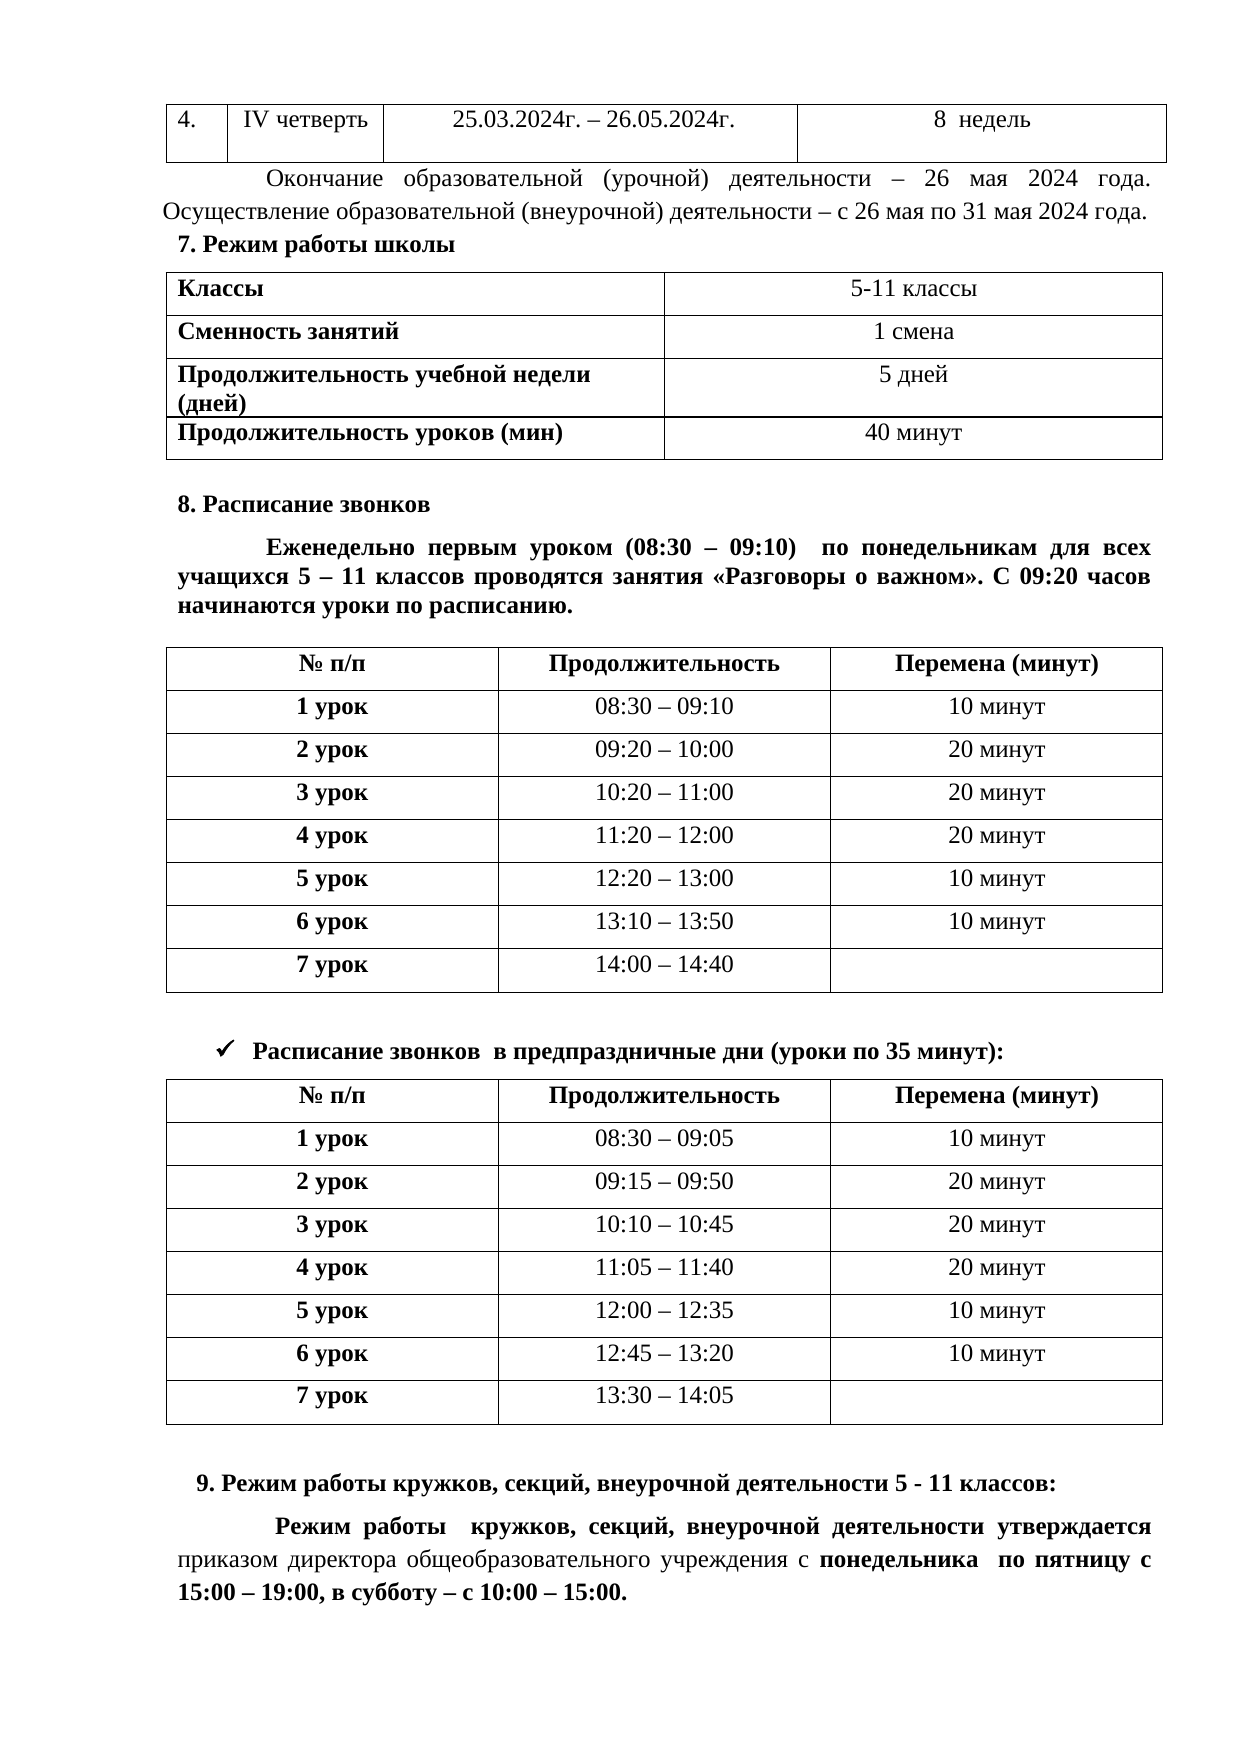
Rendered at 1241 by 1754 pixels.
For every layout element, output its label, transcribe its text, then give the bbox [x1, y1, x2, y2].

table_cell 4. [167, 105, 227, 162]
table_cell 2 урок [167, 1166, 498, 1208]
table_cell 6 урок [167, 1338, 498, 1379]
table_cell 1 урок [167, 1123, 498, 1165]
table_header № п/п [167, 648, 498, 690]
table_cell 10 минут [831, 691, 1162, 733]
table_cell 10 минут [831, 863, 1162, 905]
table_cell 09:15 – 09:50 [499, 1166, 830, 1208]
text 9. Режим работы кружков, секций, внеурочной деятельности 5 - 11 классов: [177, 1468, 1152, 1496]
table_cell Продолжительность уроков (мин) [167, 418, 664, 459]
table_cell 14:00 – 14:40 [499, 949, 830, 992]
table_cell 3 урок [167, 777, 498, 819]
table_cell 13:10 – 13:50 [499, 906, 830, 948]
table_cell 10 минут [831, 1123, 1162, 1165]
table_cell IV четверть [228, 105, 383, 162]
table_cell 5 урок [167, 1295, 498, 1337]
table_cell 10:10 – 10:45 [499, 1209, 830, 1251]
table_cell 8 недель [798, 105, 1166, 162]
table_cell 20 минут [831, 777, 1162, 819]
table_cell 12:00 – 12:35 [499, 1295, 830, 1337]
table_cell 20 минут [831, 734, 1162, 776]
table_cell 20 минут [831, 1209, 1162, 1251]
table_cell 08:30 – 09:10 [499, 691, 830, 733]
table_header Продолжительность [499, 648, 830, 690]
table_cell 13:30 – 14:05 [499, 1381, 830, 1423]
table_header 5-11 классы [665, 273, 1162, 315]
table_cell 1 урок [167, 691, 498, 733]
text Еженедельно первым уроком (08:30 – 09:10) по понедельникам для всех учащихся 5 – 11 классов проводятся занятия «Разговоры о важном». С 09:20 часов начинаются уроки по расписанию. [177, 532, 1152, 618]
table_cell 25.03.2024г. – 26.05.2024г. [384, 105, 797, 162]
table_cell 1 смена [665, 316, 1162, 358]
table_cell 3 урок [167, 1209, 498, 1251]
table_cell 20 минут [831, 820, 1162, 862]
table_header Продолжительность [499, 1080, 830, 1122]
table_header Классы [167, 273, 664, 315]
table_cell [831, 949, 1162, 992]
table_cell 11:05 – 11:40 [499, 1252, 830, 1294]
table_cell 4 урок [167, 820, 498, 862]
text 8. Расписание звонков [177, 489, 1152, 518]
table_cell 09:20 – 10:00 [499, 734, 830, 776]
table_cell 12:45 – 13:20 [499, 1338, 830, 1379]
table_header Перемена (минут) [831, 648, 1162, 690]
table_cell 40 минут [665, 418, 1162, 459]
table_cell 5 урок [167, 863, 498, 905]
text 7. Режим работы школы [177, 229, 1152, 258]
table_cell Продолжительность учебной недели (дней) [167, 359, 664, 416]
text Режим работы кружков, секций, внеурочной деятельности утверждается приказом директора общеобразовательного учреждения с понедельника по пятницу с 15:00 – 19:00, в субботу – с 10:00 – 15:00. [177, 1511, 1152, 1606]
table_header № п/п [167, 1080, 498, 1122]
table_cell 12:20 – 13:00 [499, 863, 830, 905]
table_cell 11:20 – 12:00 [499, 820, 830, 862]
table_cell 5 дней [665, 359, 1162, 416]
table_cell 08:30 – 09:05 [499, 1123, 830, 1165]
table_cell 10 минут [831, 906, 1162, 948]
table_cell 7 урок [167, 949, 498, 992]
table_cell 4 урок [167, 1252, 498, 1294]
list Расписание звонков в предпраздничные дни (уроки по 35 минут): [215, 1036, 1152, 1065]
table_cell 10 минут [831, 1295, 1162, 1337]
table_cell 20 минут [831, 1166, 1162, 1208]
table_header Перемена (минут) [831, 1080, 1162, 1122]
table_cell Сменность занятий [167, 316, 664, 358]
table_cell 2 урок [167, 734, 498, 776]
table_cell 10 минут [831, 1338, 1162, 1379]
text Окончание образовательной (урочной) деятельности – 26 мая 2024 года. Осуществление образовательной (внеурочной) деятельности – с 26 мая по 31 мая 2024 года. [162, 163, 1152, 225]
table_cell 7 урок [167, 1381, 498, 1423]
table_cell 20 минут [831, 1252, 1162, 1294]
table_cell 6 урок [167, 906, 498, 948]
table_cell [831, 1381, 1162, 1423]
table_cell 10:20 – 11:00 [499, 777, 830, 819]
